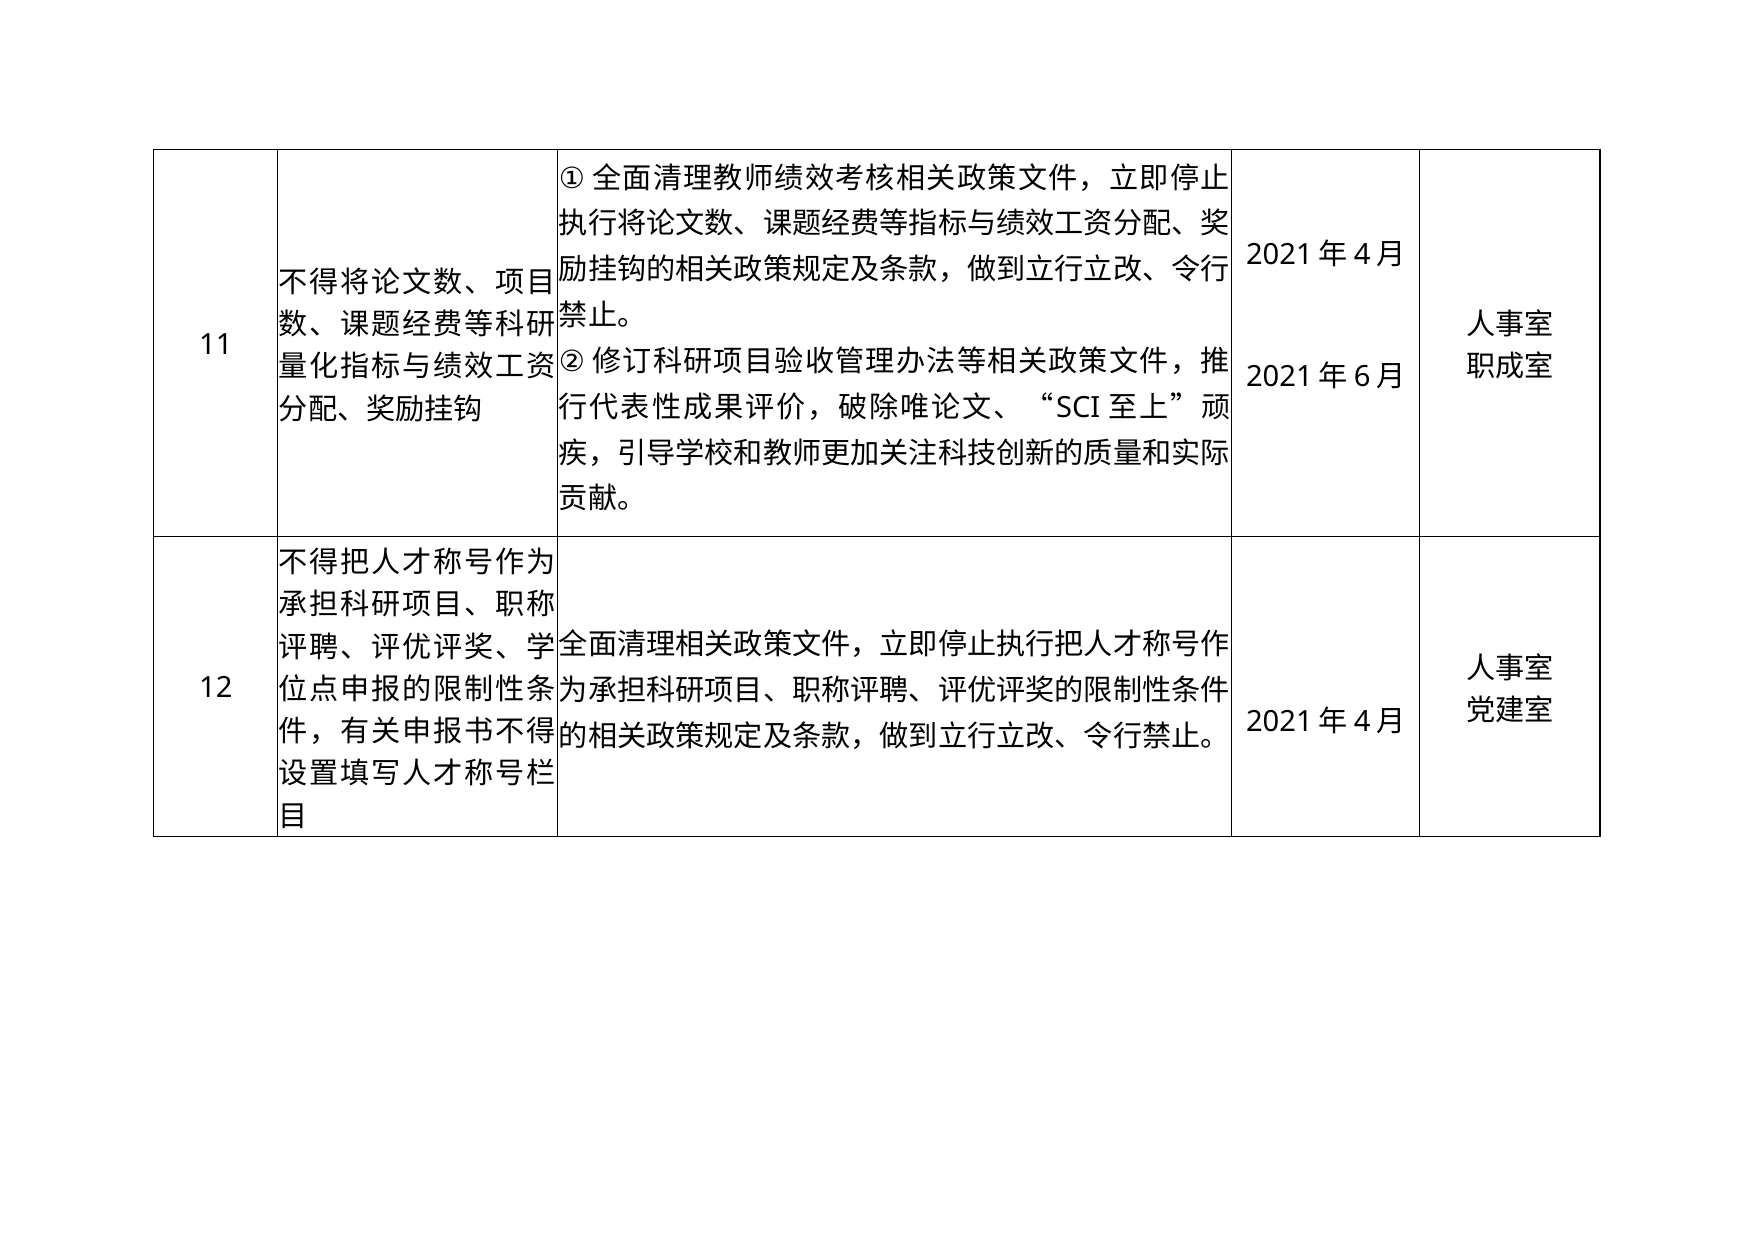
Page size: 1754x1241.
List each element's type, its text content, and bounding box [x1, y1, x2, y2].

table_cell 2021年4月 [1232, 537, 1419, 836]
table_cell 人事室 党建室 [1420, 537, 1599, 836]
table_cell 2021年4月 2021年6月 [1232, 150, 1419, 536]
table_cell 全面清理相关政策文件，立即停止执行把人才称号作为承担科研项目、职称评聘、评优评奖的限制性条件的相关政策规定及条款，做到立行立改、令行禁止。 [558, 537, 1231, 836]
table_cell 不得将论文数、项目数、课题经费等科研量化指标与绩效工资分配、奖励挂钩 [278, 150, 557, 536]
table_cell 人事室 职成室 [1420, 150, 1599, 536]
table_cell 11 [154, 150, 277, 536]
table_cell ①全面清理教师绩效考核相关政策文件，立即停止执行将论文数、课题经费等指标与绩效工资分配、奖励挂钩的相关政策规定及条款，做到立行立改、令行禁止。 ②修订科研项目验收管理办法等相关政策文件，推行代表性成果评价，破除唯论文、“SCI至上”顽疾，引导学校和教师更加关注科技创新的质量和实际贡献。 [558, 150, 1231, 536]
table_cell 12 [154, 537, 277, 836]
table_cell 不得把人才称号作为承担科研项目、职称评聘、评优评奖、学位点申报的限制性条件，有关申报书不得设置填写人才称号栏目 [278, 537, 557, 836]
